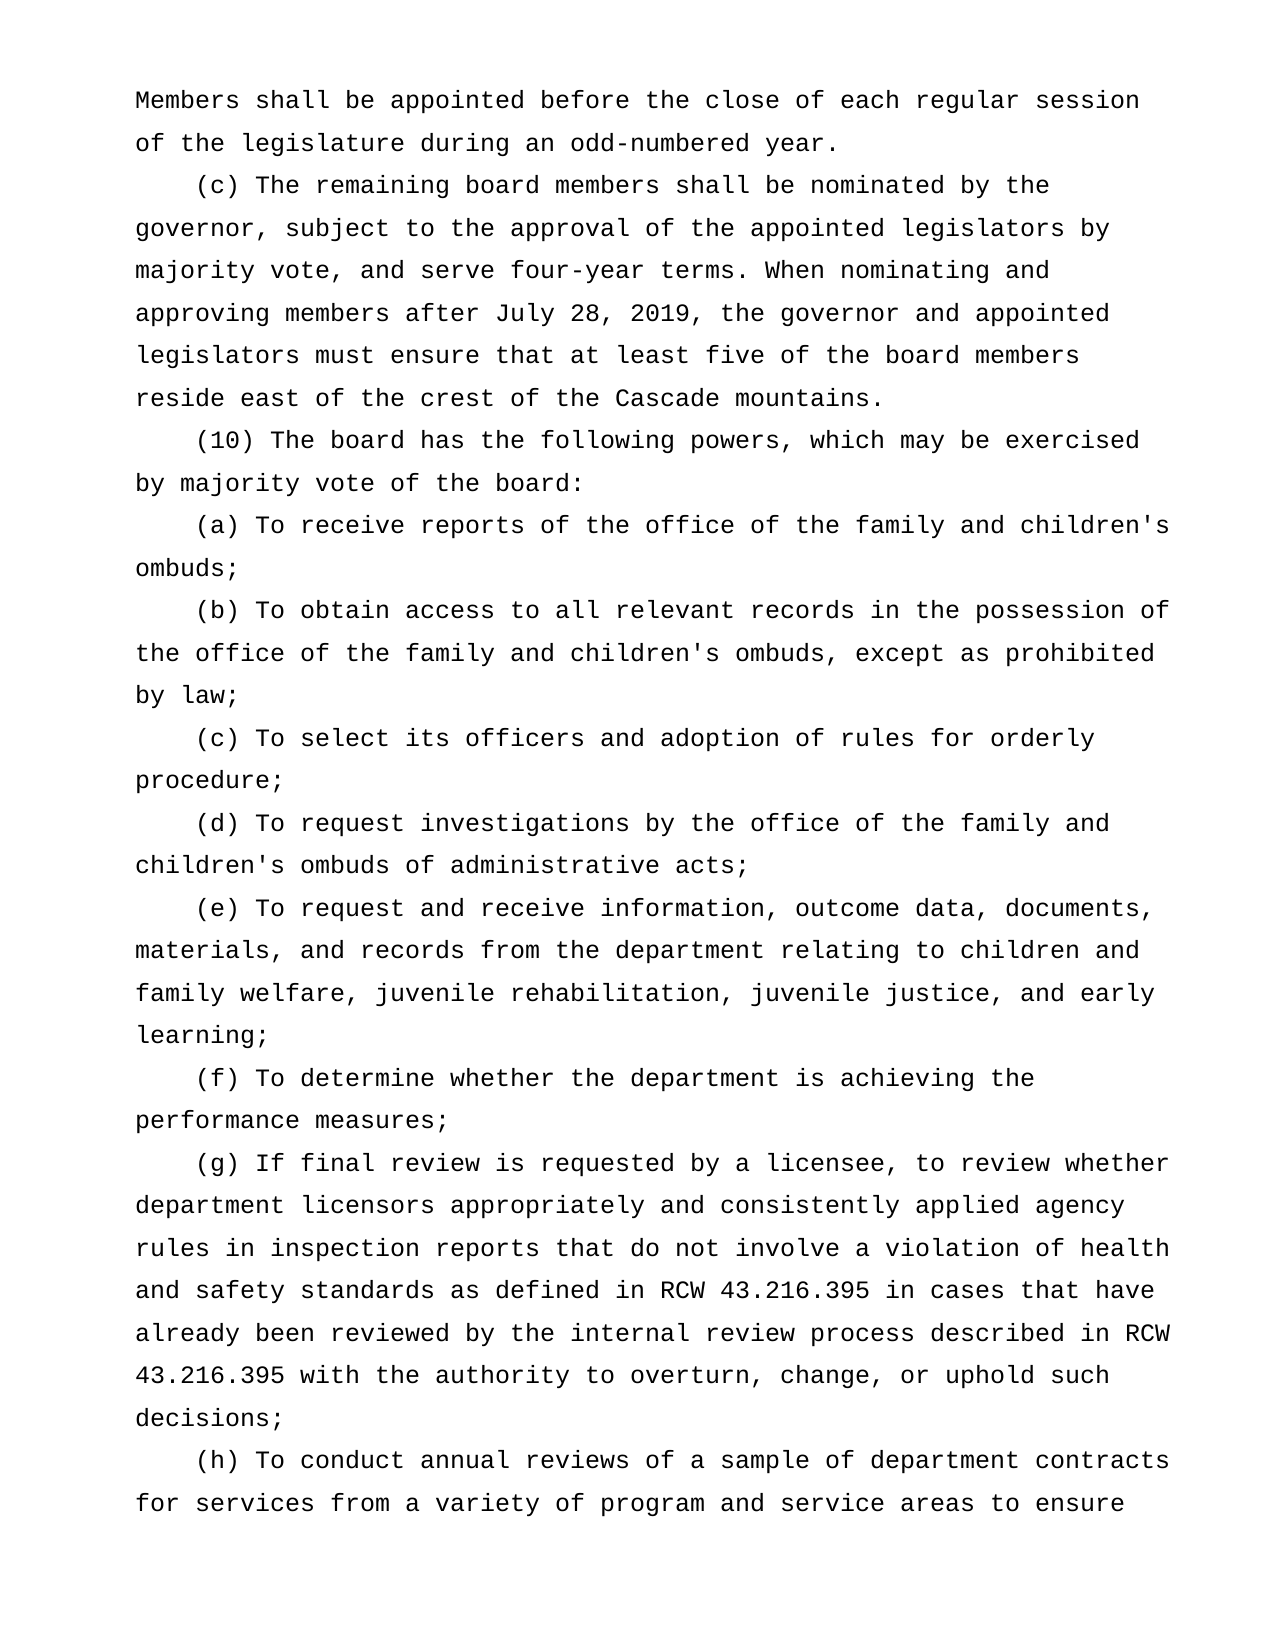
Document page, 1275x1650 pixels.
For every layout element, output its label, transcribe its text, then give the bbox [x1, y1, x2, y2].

text (g) If final review is requested by a licensee, to review whether department licensors appropriately and consistently applied agency rules in inspection reports that do not involve a violation of health and safety standards as defined in RCW 43.216.395 in cases that have already been reviewed by the internal review process described in RCW 43.216.395 with the authority to overturn, change, or uphold such decisions; [135, 1137, 1170, 1435]
text (a) To receive reports of the office of the family and children's ombuds; [135, 500, 1170, 585]
text (f) To determine whether the department is achieving the performance measures; [135, 1052, 1170, 1137]
text (b) To obtain access to all relevant records in the possession of the office of the family and children's ombuds, except as prohibited by law; [135, 585, 1170, 712]
text (d) To request investigations by the office of the family and children's ombuds of administrative acts; [135, 797, 1170, 882]
text (c) To select its officers and adoption of rules for orderly procedure; [135, 712, 1170, 797]
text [135, 75, 1170, 160]
text (10) The board has the following powers, which may be exercised by majority vote of the board: [135, 415, 1170, 500]
text (c) The remaining board members shall be nominated by the governor, subject to the approval of the appointed legislators by majority vote, and serve four-year terms. When nominating and approving members after July 28, 2019, the governor and appointed legislators must ensure that at least five of the board members reside east of the crest of the Cascade mountains. [135, 160, 1170, 415]
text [135, 1435, 1170, 1520]
text (e) To request and receive information, outcome data, documents, materials, and records from the department relating to children and family welfare, juvenile rehabilitation, juvenile justice, and early learning; [135, 882, 1170, 1052]
